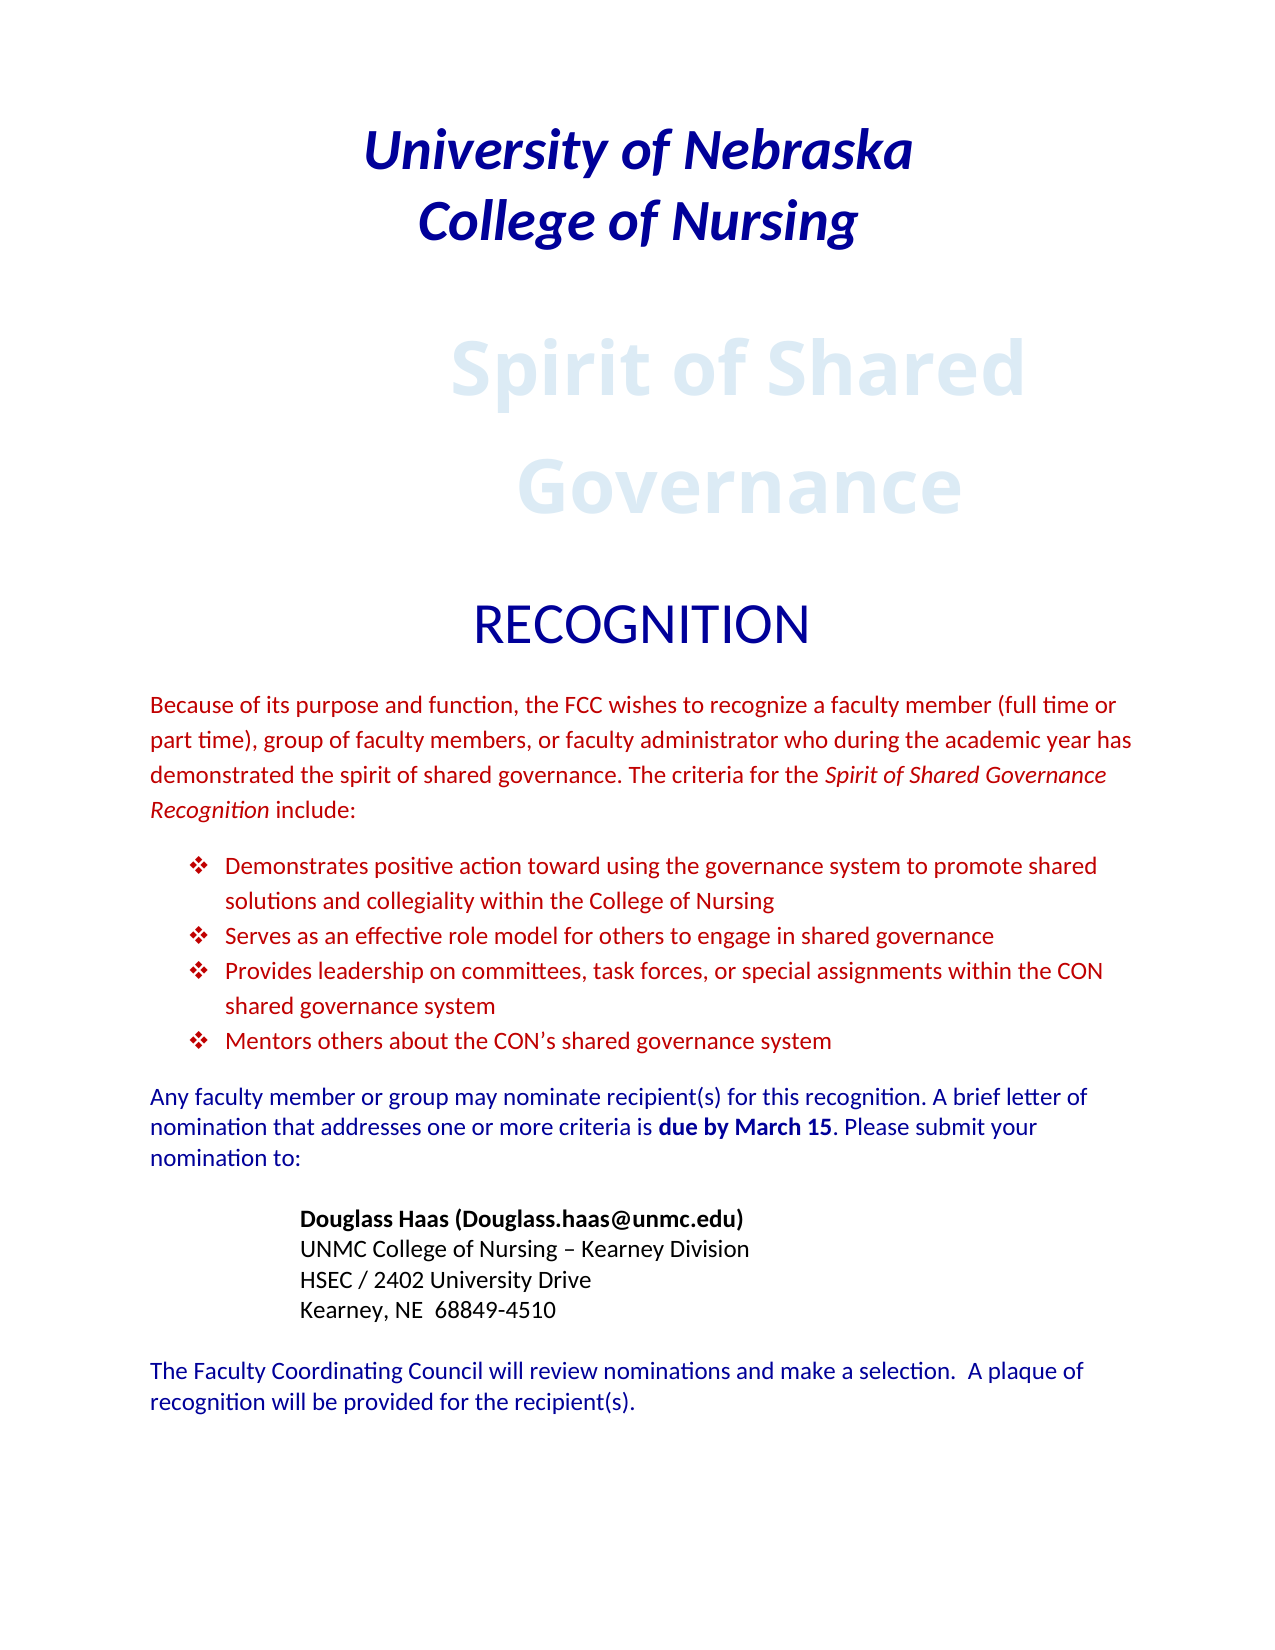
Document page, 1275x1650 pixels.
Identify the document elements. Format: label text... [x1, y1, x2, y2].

text Because of its purpose and function, the FCC wishes to recognize a faculty member (full time or part time), group of faculty members, or faculty administrator who during the academic year has demonstrated the spirit of shared governance. The criteria for the Spirit of Shared Governance Recognition include: [150, 689, 1134, 825]
list Demonstrates positive action toward using the governance system to promote shared solutions and collegiality within the College of Nursing [187, 850, 1134, 916]
list Provides leadership on committees, task forces, or special assignments within the CON shared governance system [187, 955, 1134, 1021]
text Douglass Haas (Douglass.haas@unmc.edu) [300, 1203, 1134, 1233]
list Mentors others about the CON’s shared governance system [187, 1025, 1134, 1056]
text The Faculty Coordinating Council will review nominations and make a selection. A plaque of recognition will be provided for the recipient(s). [150, 1356, 1134, 1417]
text Kearney, NE 68849-4510 [300, 1294, 1134, 1325]
text Any faculty member or group may nominate recipient(s) for this recognition. A brief letter of nomination that addresses one or more criteria is due by March 15. Please submit your nomination to: [150, 1081, 1134, 1172]
list Serves as an effective role model for others to engage in shared governance [187, 920, 1134, 951]
text College of Nursing [150, 184, 1134, 255]
text University of Nebraska [150, 112, 1134, 184]
text RECOGNITION [150, 586, 1134, 658]
text HSEC / 2402 University Drive [300, 1264, 1134, 1294]
text UNMC College of Nursing – Kearney Division [300, 1233, 1134, 1264]
